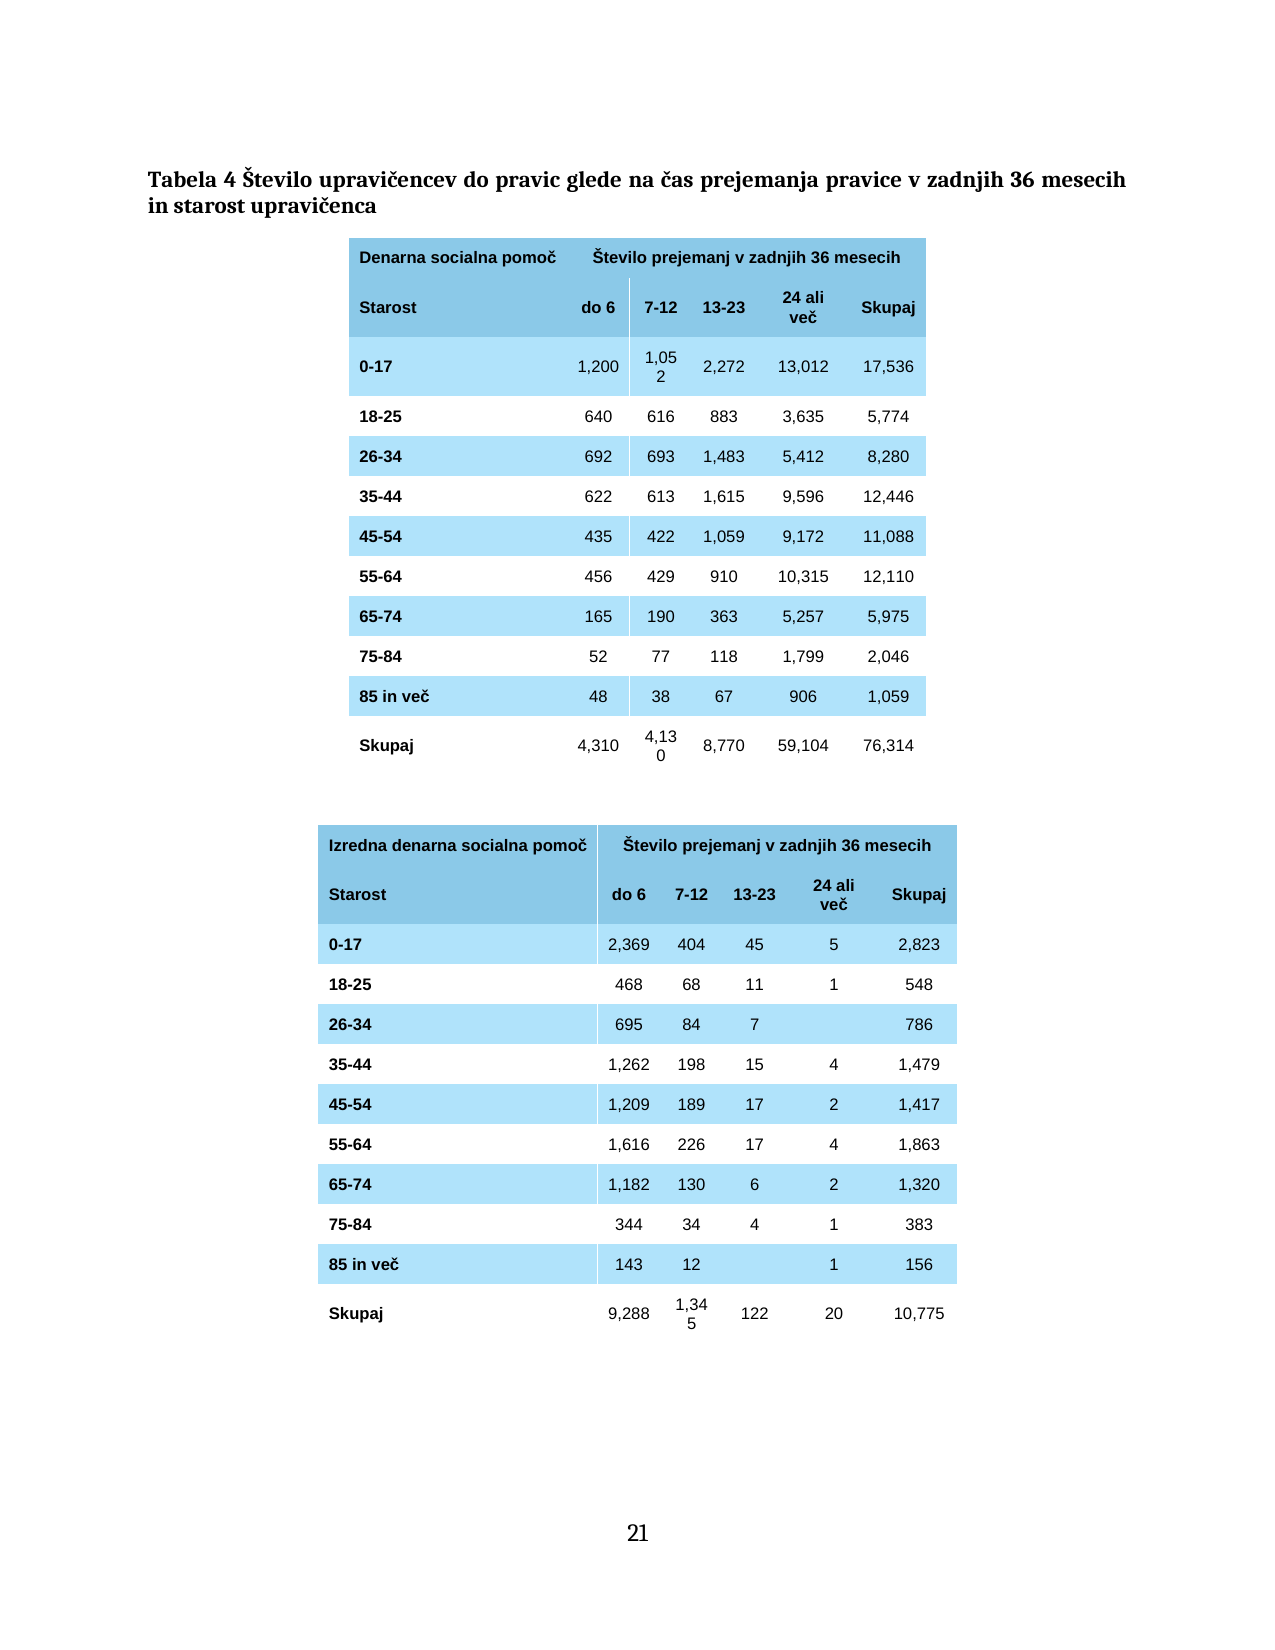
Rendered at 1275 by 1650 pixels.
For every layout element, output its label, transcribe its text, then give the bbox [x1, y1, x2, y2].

table_cell 118 [692, 636, 756, 676]
table_cell 1,209 [598, 1084, 660, 1124]
table_cell 693 [630, 436, 692, 476]
table_cell 55-64 [349, 556, 567, 596]
table_cell 548 [881, 964, 957, 1004]
table_cell do 6 [567, 278, 629, 337]
table_cell 0-17 [349, 337, 567, 396]
table_cell 692 [567, 436, 629, 476]
table_cell 4 [723, 1204, 786, 1244]
table_cell 10,775 [881, 1284, 957, 1343]
table_cell 10,315 [756, 556, 851, 596]
table_cell Skupaj [349, 716, 567, 775]
table_cell Skupaj [318, 1284, 597, 1343]
table_cell 165 [567, 596, 629, 636]
table_cell 8,770 [692, 716, 756, 775]
table_cell 1,483 [692, 436, 756, 476]
table_cell 45-54 [349, 516, 567, 556]
table_cell 4,310 [567, 716, 629, 775]
table_cell do 6 [598, 865, 660, 924]
table_cell 75-84 [318, 1204, 597, 1244]
table_cell 38 [630, 676, 692, 716]
table_cell 77 [630, 636, 692, 676]
table_cell 45-54 [318, 1084, 597, 1124]
table_cell 17 [723, 1124, 786, 1164]
table_cell 9,172 [756, 516, 851, 556]
table_cell 9,288 [598, 1284, 660, 1343]
table_cell 34 [660, 1204, 723, 1244]
table_cell 7-12 [660, 865, 723, 924]
table_cell 5,975 [851, 596, 926, 636]
table_cell 2,369 [598, 924, 660, 964]
table_cell 84 [660, 1004, 723, 1044]
table_cell 143 [598, 1244, 660, 1284]
table_cell 1,200 [567, 337, 629, 396]
table_cell 906 [756, 676, 851, 716]
table_cell 468 [598, 964, 660, 1004]
table_cell 85 in več [318, 1244, 597, 1284]
table_cell 85 in več [349, 676, 567, 716]
table_cell 1 [786, 1204, 881, 1244]
table_cell 198 [660, 1044, 723, 1084]
table_cell 45 [723, 924, 786, 964]
table_cell 12 [660, 1244, 723, 1284]
table_cell 76,314 [851, 716, 926, 775]
table_cell 226 [660, 1124, 723, 1164]
table_cell Skupaj [881, 865, 957, 924]
table_cell Starost [318, 865, 597, 924]
table_cell 26-34 [318, 1004, 597, 1044]
table_cell 429 [630, 556, 692, 596]
table_cell 13,012 [756, 337, 851, 396]
table_cell Skupaj [851, 278, 926, 337]
table_cell 9,596 [756, 476, 851, 516]
table_cell 344 [598, 1204, 660, 1244]
table_cell 24 ali več [786, 865, 881, 924]
table_cell 2,823 [881, 924, 957, 964]
table_cell 48 [567, 676, 629, 716]
table_cell 4,130 [630, 716, 692, 775]
table_cell [786, 1004, 881, 1044]
table_cell 1,616 [598, 1124, 660, 1164]
table_cell 1,262 [598, 1044, 660, 1084]
table_cell 15 [723, 1044, 786, 1084]
table_cell 1,320 [881, 1164, 957, 1204]
table_cell [723, 1244, 786, 1284]
table_cell 5 [786, 924, 881, 964]
table_cell 1,052 [630, 337, 692, 396]
table_cell Starost [349, 278, 567, 337]
table_cell 456 [567, 556, 629, 596]
table_cell 18-25 [318, 964, 597, 1004]
table_cell 695 [598, 1004, 660, 1044]
table_cell 5,257 [756, 596, 851, 636]
table_cell 189 [660, 1084, 723, 1124]
table_cell 20 [786, 1284, 881, 1343]
table_cell 5,412 [756, 436, 851, 476]
table_cell 640 [567, 396, 629, 436]
table_cell 1,059 [851, 676, 926, 716]
table_cell 5,774 [851, 396, 926, 436]
table_cell 156 [881, 1244, 957, 1284]
table_cell 12,110 [851, 556, 926, 596]
table_cell 1,345 [660, 1284, 723, 1343]
table_cell 1,615 [692, 476, 756, 516]
table_cell 2,272 [692, 337, 756, 396]
table_cell 13-23 [692, 278, 756, 337]
table_cell 1,059 [692, 516, 756, 556]
table_cell 786 [881, 1004, 957, 1044]
table_cell 11,088 [851, 516, 926, 556]
table_cell 55-64 [318, 1124, 597, 1164]
table_cell 435 [567, 516, 629, 556]
table_cell 404 [660, 924, 723, 964]
table_cell 67 [692, 676, 756, 716]
table_cell 12,446 [851, 476, 926, 516]
table_cell 1,417 [881, 1084, 957, 1124]
table_cell 190 [630, 596, 692, 636]
table_cell 8,280 [851, 436, 926, 476]
table_cell 18-25 [349, 396, 567, 436]
table_header Denarna socialna pomoč [349, 238, 567, 278]
table_cell 422 [630, 516, 692, 556]
table_cell 7 [723, 1004, 786, 1044]
table_cell 65-74 [349, 596, 567, 636]
table_cell 1 [786, 1244, 881, 1284]
table_header Število prejemanj v zadnjih 36 mesecih [598, 825, 957, 865]
table_cell 35-44 [318, 1044, 597, 1084]
table_cell 17,536 [851, 337, 926, 396]
table_cell 13-23 [723, 865, 786, 924]
table_cell 883 [692, 396, 756, 436]
table_cell 52 [567, 636, 629, 676]
table_cell 1 [786, 964, 881, 1004]
table_cell 6 [723, 1164, 786, 1204]
table_cell 363 [692, 596, 756, 636]
table_cell 910 [692, 556, 756, 596]
table_cell 2 [786, 1164, 881, 1204]
table_cell 7-12 [630, 278, 692, 337]
table_cell 4 [786, 1124, 881, 1164]
table_cell 26-34 [349, 436, 567, 476]
table_cell 24 ali več [756, 278, 851, 337]
table_cell 613 [630, 476, 692, 516]
table_header Število prejemanj v zadnjih 36 mesecih [567, 238, 926, 278]
table_cell 622 [567, 476, 629, 516]
table_cell 68 [660, 964, 723, 1004]
table_cell 3,635 [756, 396, 851, 436]
table_cell 75-84 [349, 636, 567, 676]
table_cell 1,863 [881, 1124, 957, 1164]
table_cell 2,046 [851, 636, 926, 676]
table_cell 65-74 [318, 1164, 597, 1204]
table_cell 1,799 [756, 636, 851, 676]
table_cell 11 [723, 964, 786, 1004]
table_cell 35-44 [349, 476, 567, 516]
table_cell 616 [630, 396, 692, 436]
table_cell 1,479 [881, 1044, 957, 1084]
table_cell 2 [786, 1084, 881, 1124]
table_cell 122 [723, 1284, 786, 1343]
text Tabela 4 Število upravičencev do pravic glede na čas prejemanja pravice v zadnjih 36 mesecih in starost upravičenca [148, 166, 1127, 219]
table_cell 383 [881, 1204, 957, 1244]
table_cell 59,104 [756, 716, 851, 775]
table_cell 0-17 [318, 924, 597, 964]
table_cell 4 [786, 1044, 881, 1084]
table_header Izredna denarna socialna pomoč [318, 825, 597, 865]
table_cell 1,182 [598, 1164, 660, 1204]
table_cell 17 [723, 1084, 786, 1124]
table_cell 130 [660, 1164, 723, 1204]
